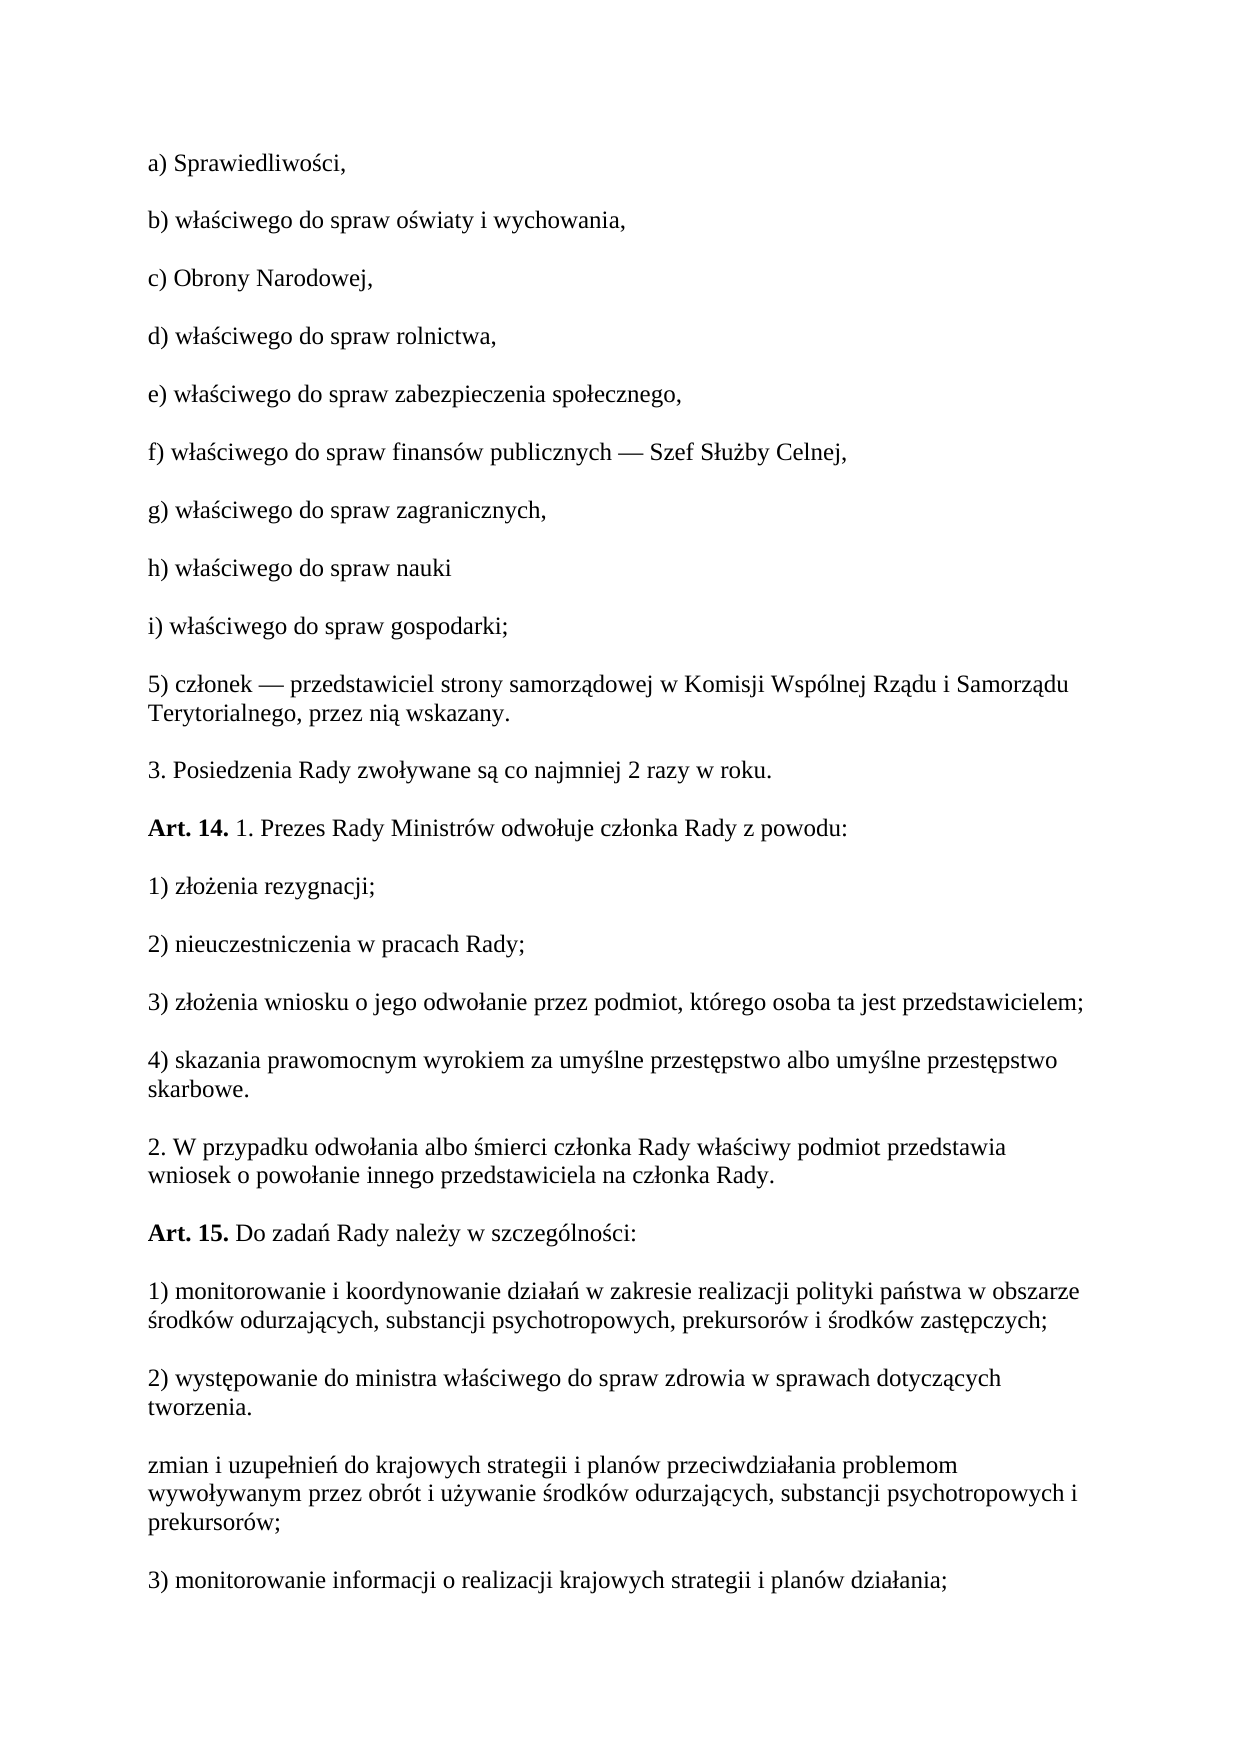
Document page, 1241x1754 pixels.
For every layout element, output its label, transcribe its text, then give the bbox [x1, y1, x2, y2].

text f) właściwego do spraw finansów publicznych — Szef Służby Celnej, [148, 437, 1093, 466]
text zmian i uzupełnień do krajowych strategii i planów przeciwdziałania problemom wywoływanym przez obrót i używanie środków odurzających, substancji psychotropowych i prekursorów; [148, 1450, 1093, 1536]
text 3) monitorowanie informacji o realizacji krajowych strategii i planów działania; [148, 1565, 1093, 1594]
text 1) monitorowanie i koordynowanie działań w zakresie realizacji polityki państwa w obszarze środków odurzających, substancji psychotropowych, prekursorów i środków zastępczych; [148, 1276, 1093, 1334]
text 3) złożenia wniosku o jego odwołanie przez podmiot, którego osoba ta jest przedstawicielem; [148, 987, 1093, 1016]
text 5) członek — przedstawiciel strony samorządowej w Komisji Wspólnej Rządu i Samorządu Terytorialnego, przez nią wskazany. [148, 669, 1093, 726]
text 2) nieuczestniczenia w pracach Rady; [148, 929, 1093, 958]
text Art. 14. 1. Prezes Rady Ministrów odwołuje członka Rady z powodu: [148, 813, 1093, 842]
text e) właściwego do spraw zabezpieczenia społecznego, [148, 379, 1093, 408]
text d) właściwego do spraw rolnictwa, [148, 321, 1093, 350]
text 1) złożenia rezygnacji; [148, 871, 1093, 900]
text 2) występowanie do ministra właściwego do spraw zdrowia w sprawach dotyczących tworzenia. [148, 1363, 1093, 1421]
text a) Sprawiedliwości, [148, 148, 1093, 176]
text i) właściwego do spraw gospodarki; [148, 611, 1093, 640]
text b) właściwego do spraw oświaty i wychowania, [148, 206, 1093, 234]
text 2. W przypadku odwołania albo śmierci członka Rady właściwy podmiot przedstawia wniosek o powołanie innego przedstawiciela na członka Rady. [148, 1132, 1093, 1189]
text 3. Posiedzenia Rady zwoływane są co najmniej 2 razy w roku. [148, 756, 1093, 784]
text Art. 15. Do zadań Rady należy w szczególności: [148, 1218, 1093, 1247]
text g) właściwego do spraw zagranicznych, [148, 495, 1093, 524]
text h) właściwego do spraw nauki [148, 553, 1093, 582]
text c) Obrony Narodowej, [148, 263, 1093, 292]
text 4) skazania prawomocnym wyrokiem za umyślne przestępstwo albo umyślne przestępstwo skarbowe. [148, 1045, 1093, 1103]
